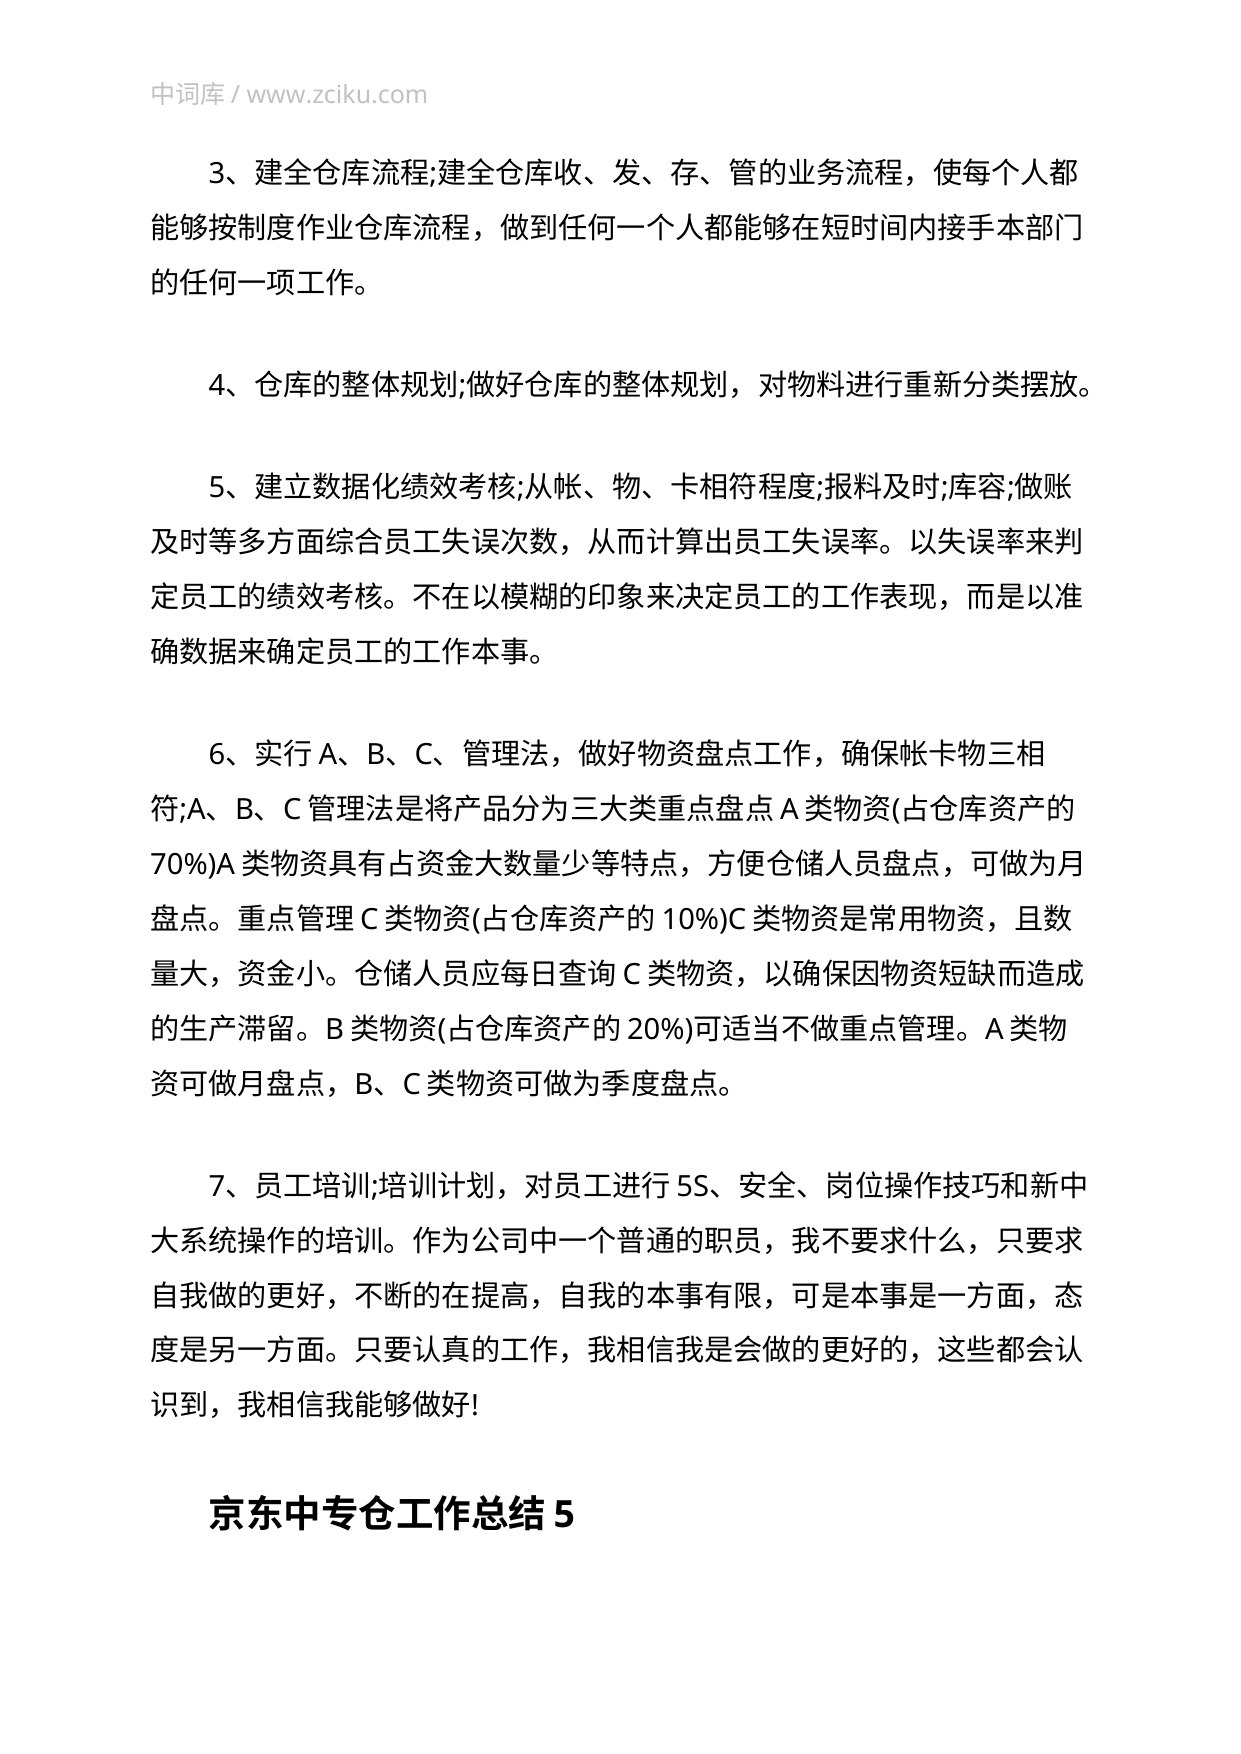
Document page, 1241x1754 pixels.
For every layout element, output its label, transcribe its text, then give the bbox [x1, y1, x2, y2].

text 5、建立数据化绩效考核;从帐、物、卡相符程度;报料及时;库容;做账及时等多方面综合员工失误次数，从而计算出员工失误率。以失误率来判定员工的绩效考核。不在以模糊的印象来决定员工的工作表现，而是以准确数据来确定员工的工作本事。 [150, 464, 1090, 671]
text 7、员工培训;培训计划，对员工进行5S、安全、岗位操作技巧和新中大系统操作的培训。作为公司中一个普通的职员，我不要求什么，只要求自我做的更好，不断的在提高，自我的本事有限，可是本事是一方面，态度是另一方面。只要认真的工作，我相信我是会做的更好的，这些都会认识到，我相信我能够做好! [150, 1162, 1090, 1424]
text 4、仓库的整体规划;做好仓库的整体规划，对物料进行重新分类摆放。 [150, 362, 1090, 404]
text 京东中专仓工作总结5 [150, 1484, 1090, 1538]
text 3、建全仓库流程;建全仓库收、发、存、管的业务流程，使每个人都能够按制度作业仓库流程，做到任何一个人都能够在短时间内接手本部门的任何一项工作。 [150, 150, 1090, 302]
text 6、实行A、B、C、管理法，做好物资盘点工作，确保帐卡物三相符;A、B、C管理法是将产品分为三大类重点盘点A类物资(占仓库资产的70%)A类物资具有占资金大数量少等特点，方便仓储人员盘点，可做为月盘点。重点管理C类物资(占仓库资产的10%)C类物资是常用物资，且数量大，资金小。仓储人员应每日查询C类物资，以确保因物资短缺而造成的生产滞留。B类物资(占仓库资产的20%)可适当不做重点管理。A类物资可做月盘点，B、C类物资可做为季度盘点。 [150, 730, 1090, 1103]
